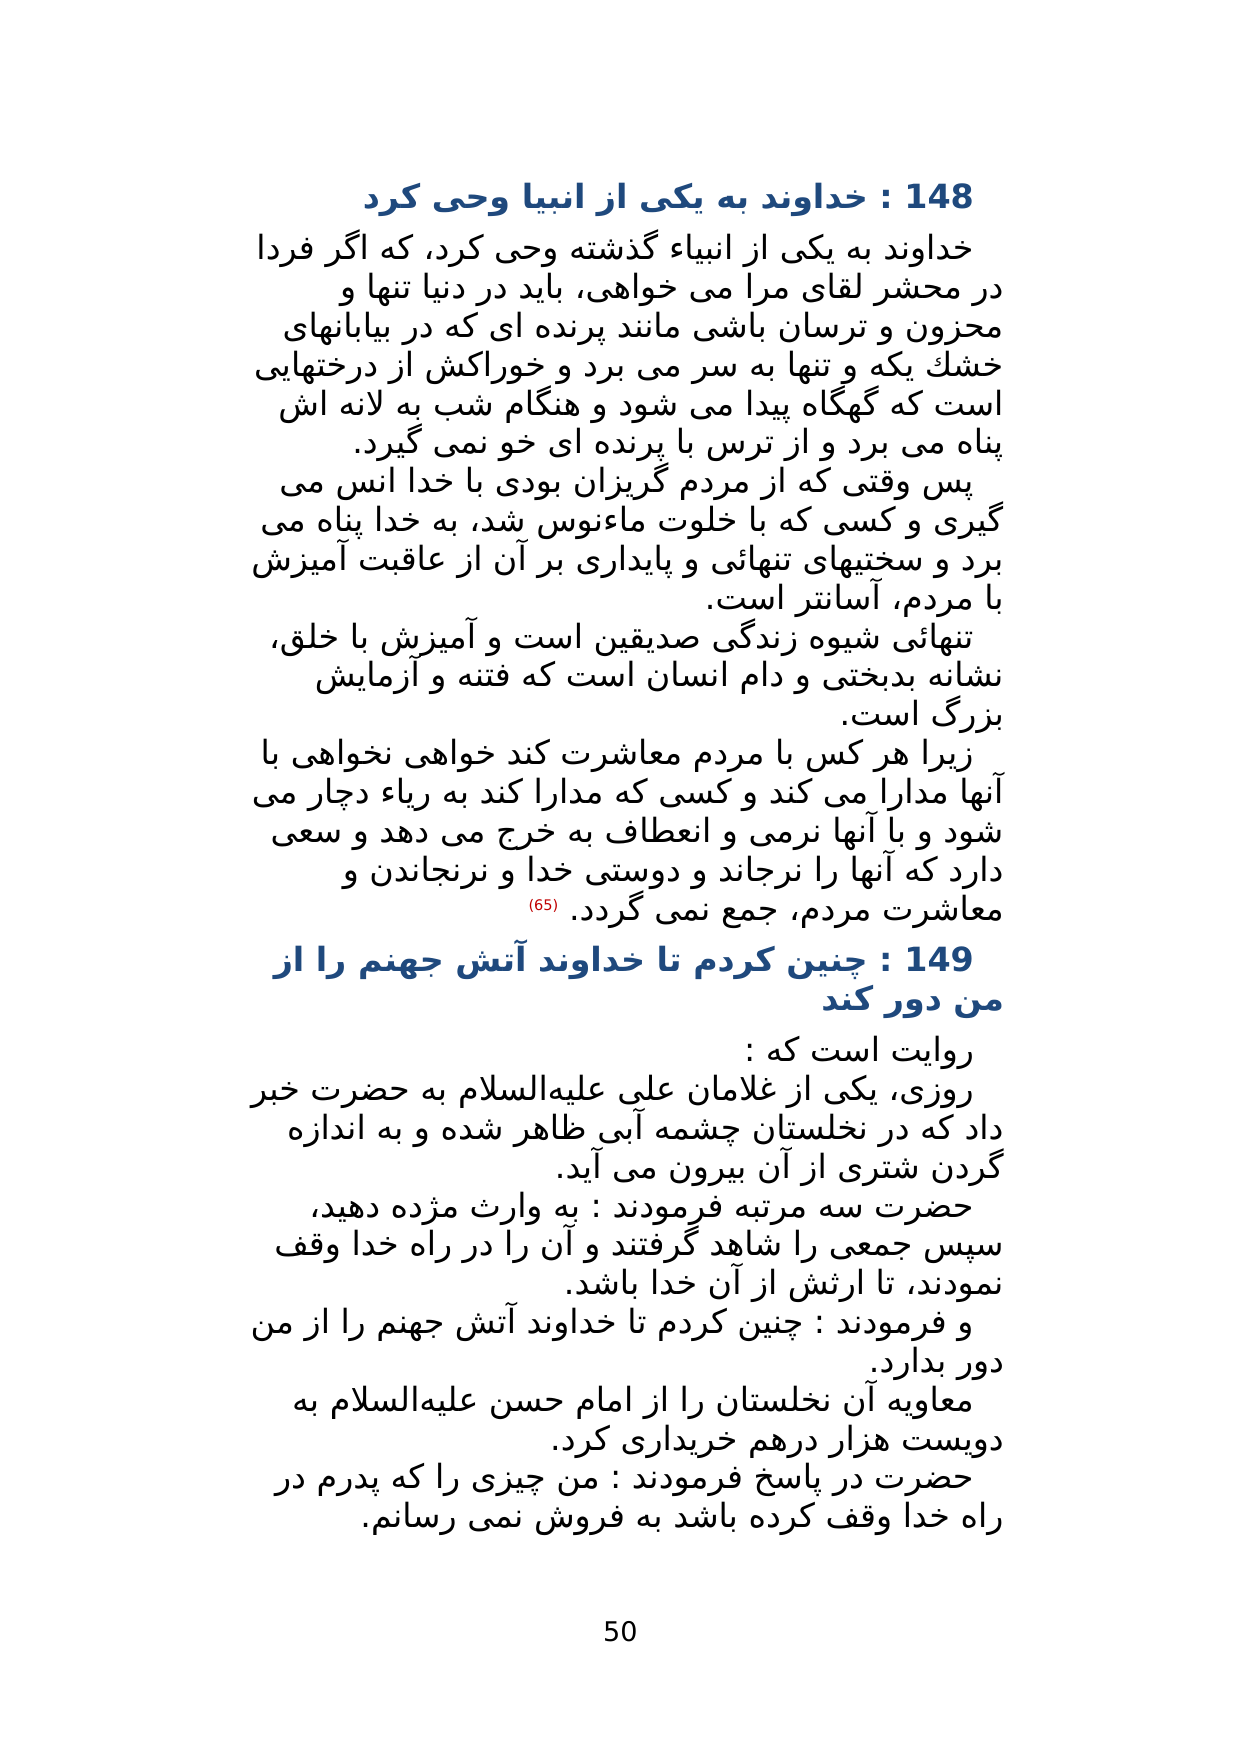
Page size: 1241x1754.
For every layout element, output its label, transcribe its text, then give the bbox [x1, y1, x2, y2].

text روايت است كه : [236, 1031, 1004, 1069]
text معاويه آن نخلستان را از امام حسن عليه‌السلام به دويست هزار درهم خريدارى كرد. [236, 1380, 1004, 1458]
subtitle 148 : خداوند به يكى از انبيا وحى كرد [236, 177, 1004, 216]
text خداوند به يكى از انبياء گذشته وحى كرد، كه اگر فردا در محشر لقاى مرا مى خواهى، بايد در دنيا تنها و محزون و ترسان باشى مانند پرنده اى كه در بيابانهاى خشك يكه و تنها به سر مى برد و خوراكش از درختهايى است كه گهگاه پيدا مى شود و هنگام شب به لانه اش پناه مى برد و از ترس با پرنده اى خو نمى گيرد. [236, 228, 1004, 462]
text و فرمودند : چنين كردم تا خداوند آتش جهنم را از من دور بدارد. [236, 1303, 1004, 1380]
text حضرت در پاسخ فرمودند : من چيزى را كه پدرم در راه خدا وقف كرده باشد به فروش نمى رسانم. [236, 1458, 1004, 1536]
text روزى، يكى از غلامان على عليه‌السلام به حضرت خبر داد كه در نخلستان چشمه آبى ظاهر شده و به اندازه گردن شترى از آن بيرون مى آيد. [236, 1069, 1004, 1186]
subtitle 149 : چنين كردم تا خداوند آتش جهنم را از من دور كند [236, 940, 1004, 1018]
text حضرت سه مرتبه فرمودند : به وارث مژده دهيد، سپس جمعى را شاهد گرفتند و آن را در راه خدا وقف نمودند، تا ارثش از آن خدا باشد. [236, 1186, 1004, 1303]
text تنهائى شيوه زندگى صديقين است و آميزش با خلق، نشانه بدبختى و دام انسان است كه فتنه و آزمايش بزرگ است. [236, 617, 1004, 734]
text زيرا هر كس با مردم معاشرت كند خواهى نخواهى با آنها مدارا مى كند و كسى كه مدارا كند به رياء دچار مى شود و با آنها نرمى و انعطاف به خرج مى دهد و سعى دارد كه آنها را نرجاند و دوستى خدا و نرنجاندن و معاشرت مردم، جمع نمى گردد. (65) [236, 734, 1004, 928]
text پس وقتى كه از مردم گريزان بودى با خدا انس مى گيرى و كسى كه با خلوت ماءنوس شد، به خدا پناه مى برد و سختيهاى تنهائى و پايدارى بر آن از عاقبت آميزش با مردم، آسانتر است. [236, 462, 1004, 617]
